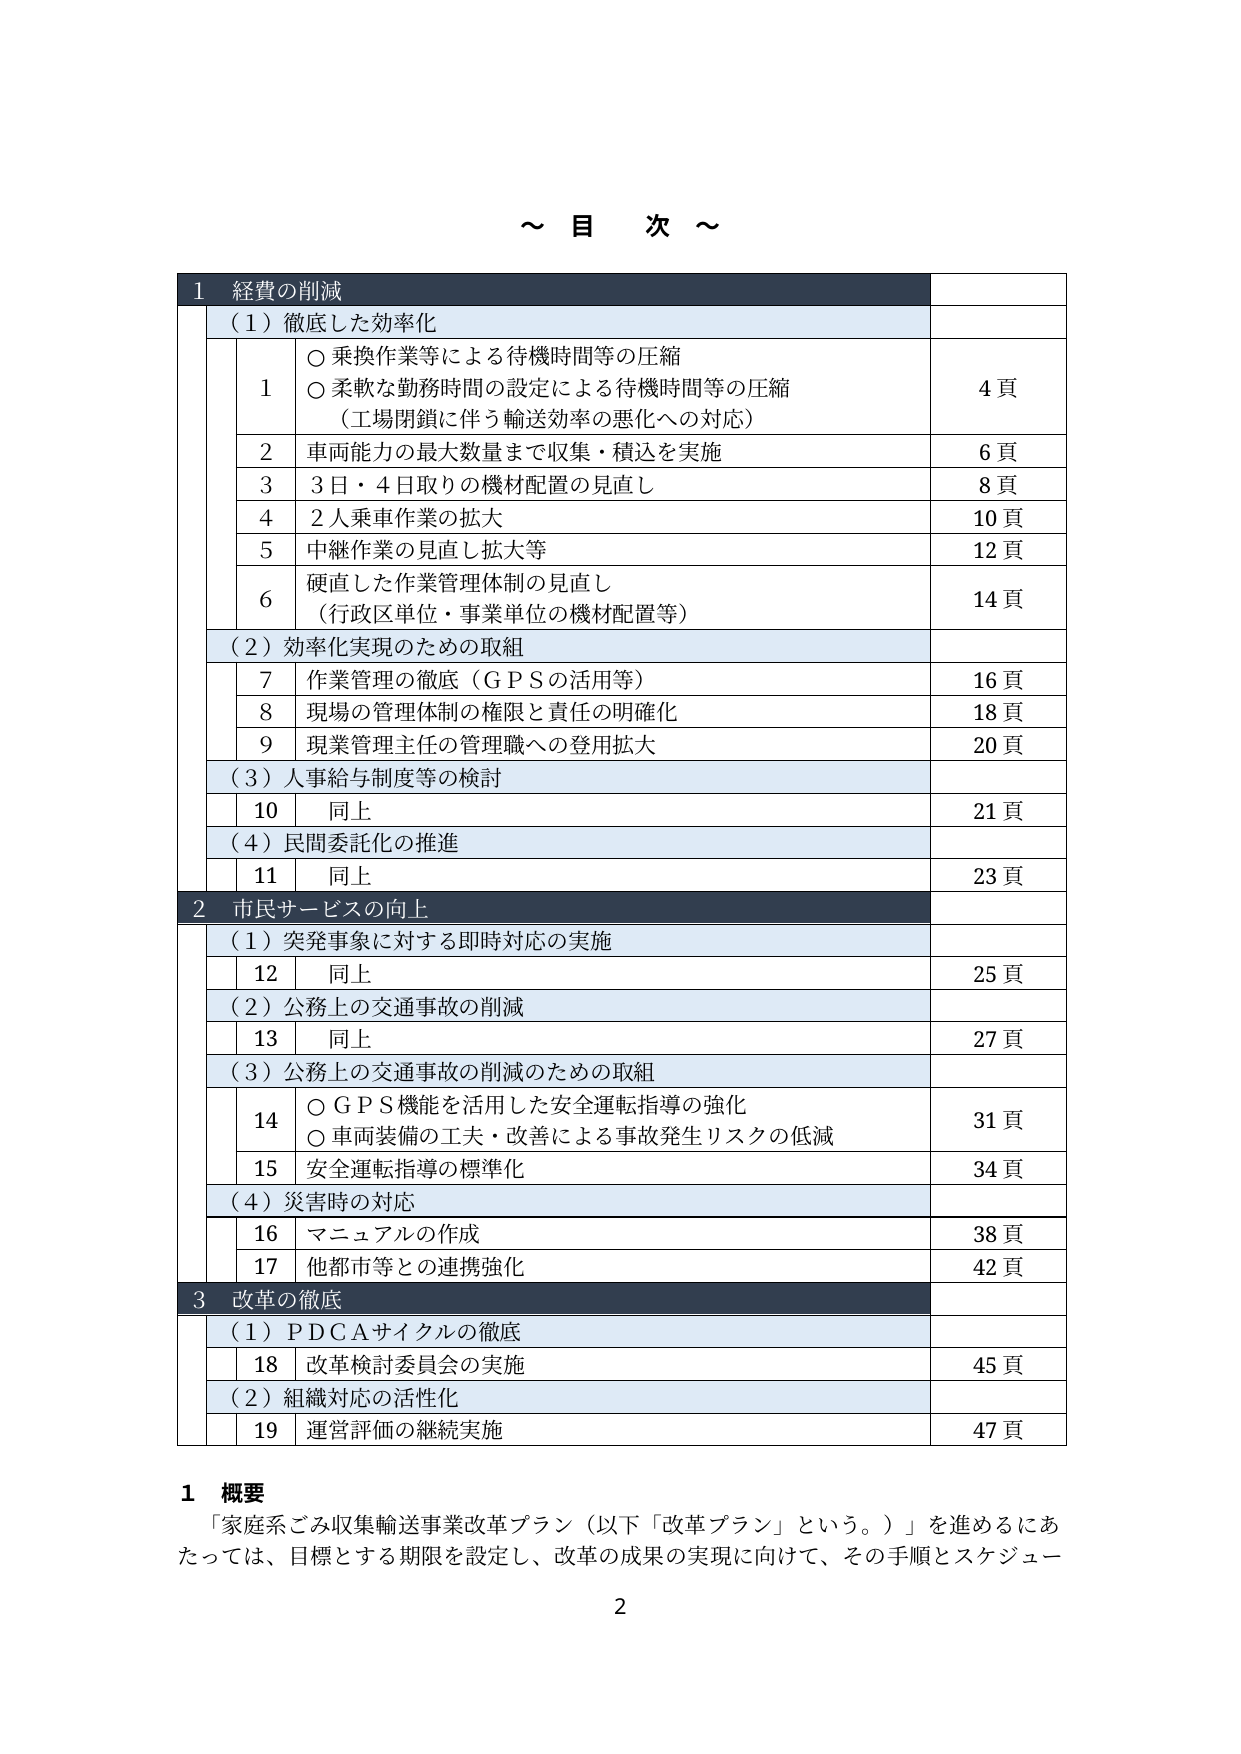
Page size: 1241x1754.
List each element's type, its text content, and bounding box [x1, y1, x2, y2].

table_cell [931, 630, 1066, 662]
table_cell [931, 1316, 1066, 1347]
table_cell 31頁 [931, 1088, 1066, 1151]
table_cell 38頁 [931, 1218, 1066, 1249]
table_cell マニュアルの作成 [296, 1218, 930, 1249]
table_cell ５ [237, 534, 295, 565]
table_cell 硬直した作業管理体制の見直し （行政区単位・事業単位の機材配置等） [296, 566, 930, 629]
table_cell 8 頁 [931, 468, 1066, 499]
table_cell [931, 1185, 1066, 1216]
table_cell （２）組織対応の活性化 [207, 1381, 930, 1413]
table_cell 同上 [296, 957, 930, 989]
table_cell [931, 1381, 1066, 1413]
table_cell [931, 1055, 1066, 1087]
table_cell 12頁 [931, 534, 1066, 565]
table_cell [207, 1218, 236, 1282]
table_cell [207, 1414, 236, 1445]
table_cell 23頁 [931, 859, 1066, 891]
table_cell ○ ＧＰＳ機能を活用した安全運転指導の強化 ○ 車両装備の工夫・改善による事故発生リスクの低減 [296, 1088, 930, 1151]
table_cell [178, 925, 206, 1282]
table_cell [207, 1022, 236, 1054]
table_cell 13 [237, 1022, 295, 1054]
table_cell 現場の管理体制の権限と責任の明確化 [296, 696, 930, 727]
table_cell ８ [237, 696, 295, 727]
table_cell 同上 [296, 1022, 930, 1054]
table_cell 他都市等との連携強化 [296, 1250, 930, 1282]
table_cell ３日・４日取りの機材配置の見直し [296, 468, 930, 499]
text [177, 1508, 1063, 1571]
table_cell 34頁 [931, 1152, 1066, 1184]
table_cell （２）効率化実現のための取組 [207, 630, 930, 662]
table_cell 中継作業の見直し拡大等 [296, 534, 930, 565]
table_cell 19 [237, 1414, 295, 1445]
table_cell 4 頁 [931, 339, 1066, 434]
table_cell 16 [237, 1218, 295, 1249]
text １ 概要 [177, 1476, 1063, 1508]
table_cell 14頁 [931, 566, 1066, 629]
table_cell [207, 859, 236, 891]
table_cell （３）公務上の交通事故の削減のための取組 [207, 1055, 930, 1087]
table_cell 17 [237, 1250, 295, 1282]
table_cell ２ 市民サービスの向上 [178, 892, 930, 923]
table_cell 18 [237, 1348, 295, 1380]
table_cell 14 [237, 1088, 295, 1151]
table_cell 15 [237, 1152, 295, 1184]
table_cell 現業管理主任の管理職への登用拡大 [296, 728, 930, 760]
table_cell （３）人事給与制度等の検討 [207, 761, 930, 793]
table_cell [207, 1088, 236, 1184]
table_header [931, 274, 1066, 305]
table_cell 10 [237, 794, 295, 826]
table_cell 11 [237, 859, 295, 891]
table_cell （２）公務上の交通事故の削減 [207, 990, 930, 1021]
table_cell 16頁 [931, 663, 1066, 694]
table_cell 同上 [296, 859, 930, 891]
table_cell [931, 306, 1066, 338]
table_cell [178, 306, 206, 891]
table_cell 6 頁 [931, 435, 1066, 467]
table_cell 10頁 [931, 501, 1066, 532]
table_cell ９ [237, 728, 295, 760]
table_cell （１）突発事象に対する即時対応の実施 [207, 925, 930, 956]
table_cell 42頁 [931, 1250, 1066, 1282]
text ～ 目 次 ～ [177, 207, 1063, 243]
table_cell [207, 794, 236, 826]
table_cell 27頁 [931, 1022, 1066, 1054]
table_cell １ [237, 339, 295, 434]
table_cell [931, 925, 1066, 956]
table_cell （４）災害時の対応 [207, 1185, 930, 1216]
table_cell 作業管理の徹底（ＧＰＳの活用等） [296, 663, 930, 694]
table_cell [178, 1316, 206, 1445]
table_cell 21頁 [931, 794, 1066, 826]
table_cell （４）民間委託化の推進 [207, 827, 930, 858]
table_cell [931, 761, 1066, 793]
table_cell 25頁 [931, 957, 1066, 989]
table_cell 安全運転指導の標準化 [296, 1152, 930, 1184]
table_cell ６ [237, 566, 295, 629]
table_cell [207, 957, 236, 989]
table_cell ７ [237, 663, 295, 694]
table_cell ４ [237, 501, 295, 532]
table_cell 18頁 [931, 696, 1066, 727]
table_cell 車両能力の最大数量まで収集・積込を実施 [296, 435, 930, 467]
table_cell [207, 1348, 236, 1380]
table_cell （１）ＰＤＣＡサイクルの徹底 [207, 1316, 930, 1347]
table_cell ○ 乗換作業等による待機時間等の圧縮 ○ 柔軟な勤務時間の設定による待機時間等の圧縮 （工場閉鎖に伴う輸送効率の悪化への対応） [296, 339, 930, 434]
table_cell （１）徹底した効率化 [207, 306, 930, 338]
table_cell [931, 892, 1066, 923]
table_cell 45頁 [931, 1348, 1066, 1380]
table_cell [207, 663, 236, 760]
table_cell ３ 改革の徹底 [178, 1283, 930, 1314]
table_cell 47頁 [931, 1414, 1066, 1445]
table_cell ２人乗車作業の拡大 [296, 501, 930, 532]
table_cell [931, 827, 1066, 858]
table_cell 20頁 [931, 728, 1066, 760]
table_header １ 経費の削減 [178, 274, 930, 305]
table_cell ３ [237, 468, 295, 499]
table_cell [931, 1283, 1066, 1314]
table_cell 改革検討委員会の実施 [296, 1348, 930, 1380]
table_cell 運営評価の継続実施 [296, 1414, 930, 1445]
table_cell ２ [237, 435, 295, 467]
table_cell 同上 [296, 794, 930, 826]
table_cell [207, 339, 236, 629]
table_cell [931, 990, 1066, 1021]
table_cell 12 [237, 957, 295, 989]
